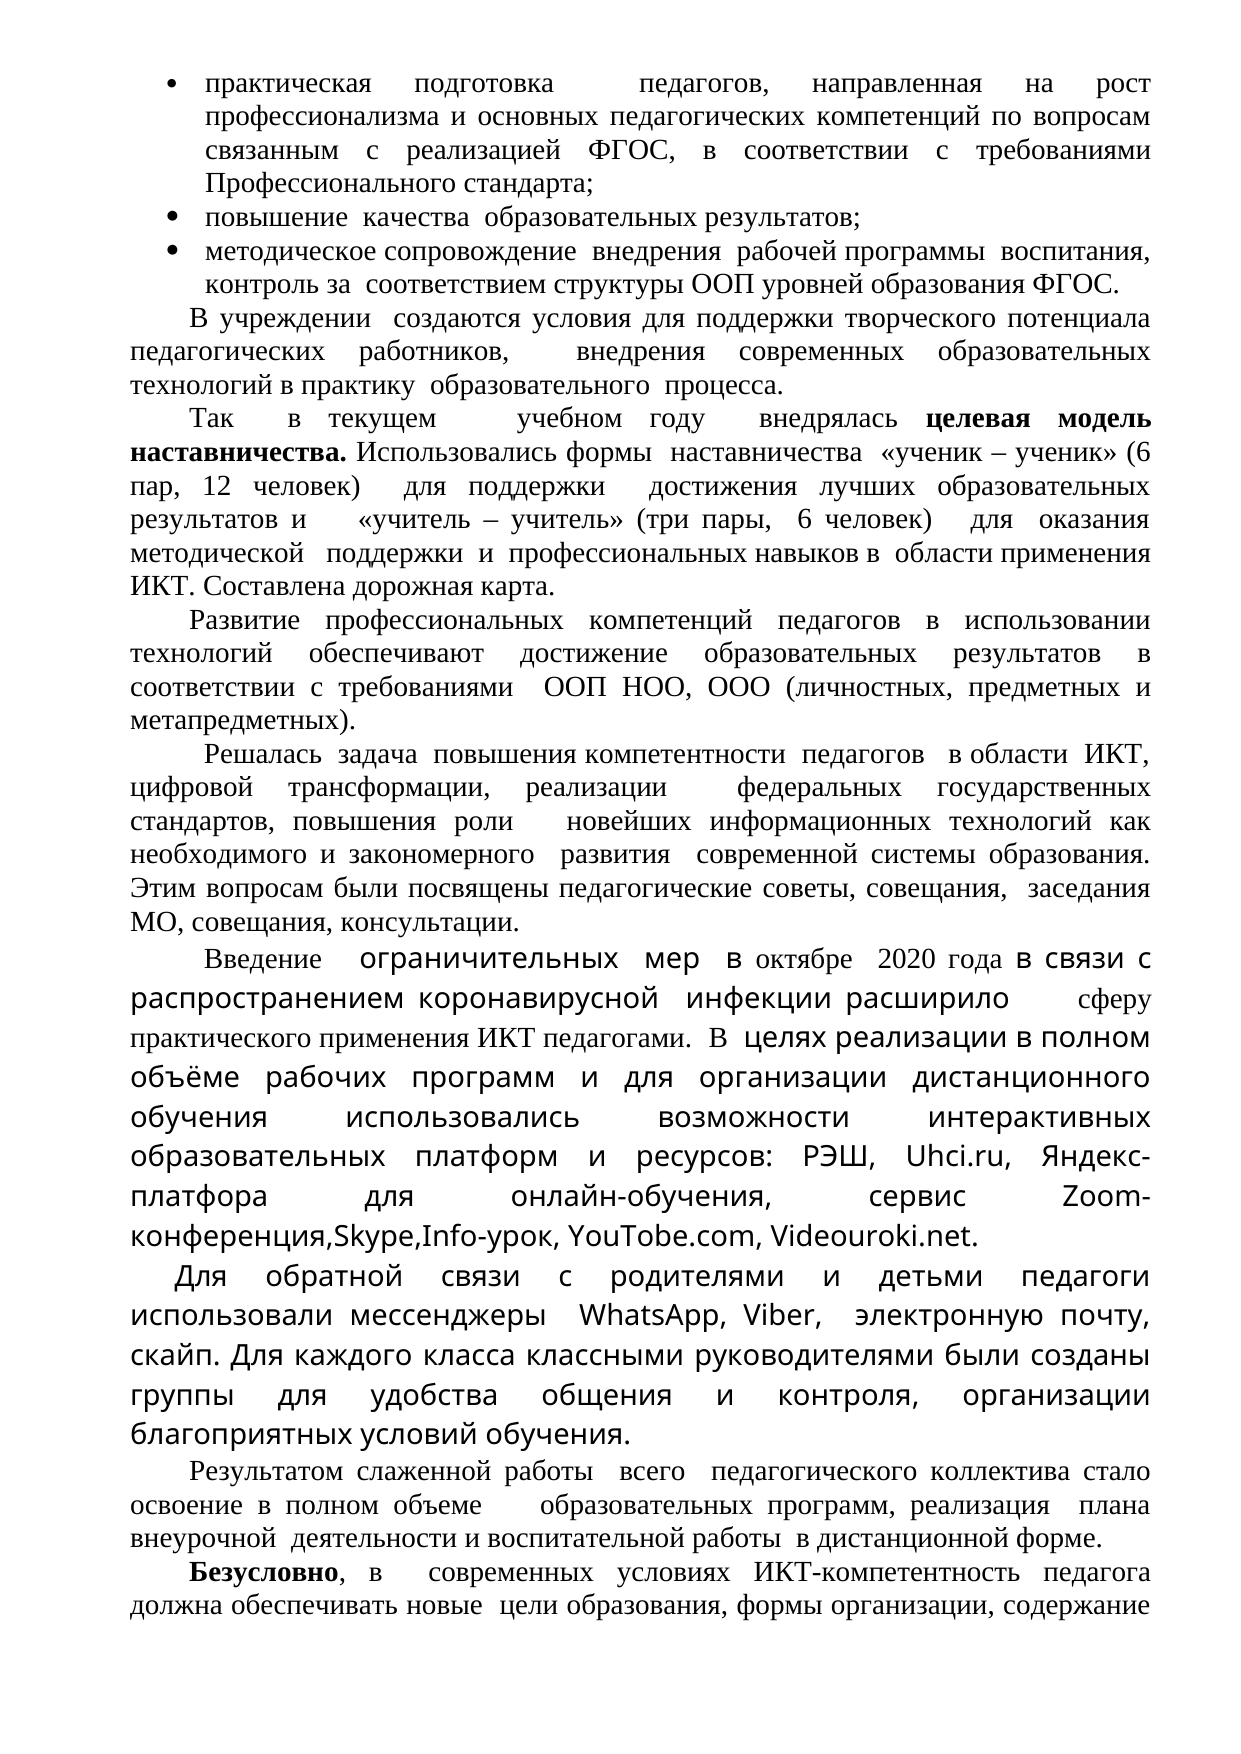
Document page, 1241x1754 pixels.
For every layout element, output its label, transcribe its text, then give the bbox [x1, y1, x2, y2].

text Введение ограничительных мер в октябре 2020 года в связи с распространением коронавирусной инфекции расширило сферу практического применения ИКТ педагогами. В целях реализации в полном объёме рабочих программ и для организации дистанционного обучения использовались возможности интерактивных образовательных платформ и ресурсов: РЭШ, Uhci.ru, Яндекс-платфора для онлайн-обучения, сервис Zoom-конференция,Skype,Info-урок, YouTobe.com, Videouroki.net. [130, 937, 1152, 1255]
text Для обратной связи с родителями и детьми педагоги использовали мессенджеры WhatsApp, Viber, электронную почту, скайп. Для каждого класса классными руководителями были созданы группы для удобства общения и контроля, организации благоприятных условий обучения. [130, 1255, 1152, 1453]
text В учреждении создаются условия для поддержки творческого потенциала педагогических работников, внедрения современных образовательных технологий в практику образовательного процесса. [130, 300, 1152, 401]
list практическая подготовка педагогов, направленная на рост профессионализма и основных педагогических компетенций по вопросам связанным с реализацией ФГОС, в соответствии с требованиями Профессионального стандарта; [167, 65, 1152, 199]
text Так в текущем учебном году внедрялась целевая модель наставничества. Использовались формы наставничества «ученик – ученик» (6 пар, 12 человек) для поддержки достижения лучших образовательных результатов и «учитель – учитель» (три пары, 6 человек) для оказания методической поддержки и профессиональных навыков в области применения ИКТ. Составлена дорожная карта. [130, 401, 1152, 602]
text Решалась задача повышения компетентности педагогов в области ИКТ, цифровой трансформации, реализации федеральных государственных стандартов, повышения роли новейших информационных технологий как необходимого и закономерного развития современной системы образования. Этим вопросам были посвящены педагогические советы, совещания, заседания МО, совещания, консультации. [130, 736, 1152, 937]
text Результатом слаженной работы всего педагогического коллектива стало освоение в полном объеме образовательных программ, реализация плана внеурочной деятельности и воспитательной работы в дистанционной форме. [130, 1453, 1152, 1554]
text Развитие профессиональных компетенций педагогов в использовании технологий обеспечивают достижение образовательных результатов в соответствии с требованиями ООП НОО, ООО (личностных, предметных и метапредметных). [130, 602, 1152, 736]
list методическое сопровождение внедрения рабочей программы воспитания, контроль за соответствием структуры ООП уровней образования ФГОС. [167, 233, 1152, 300]
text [130, 1554, 1152, 1621]
list повышение качества образовательных результатов; [167, 199, 1152, 233]
